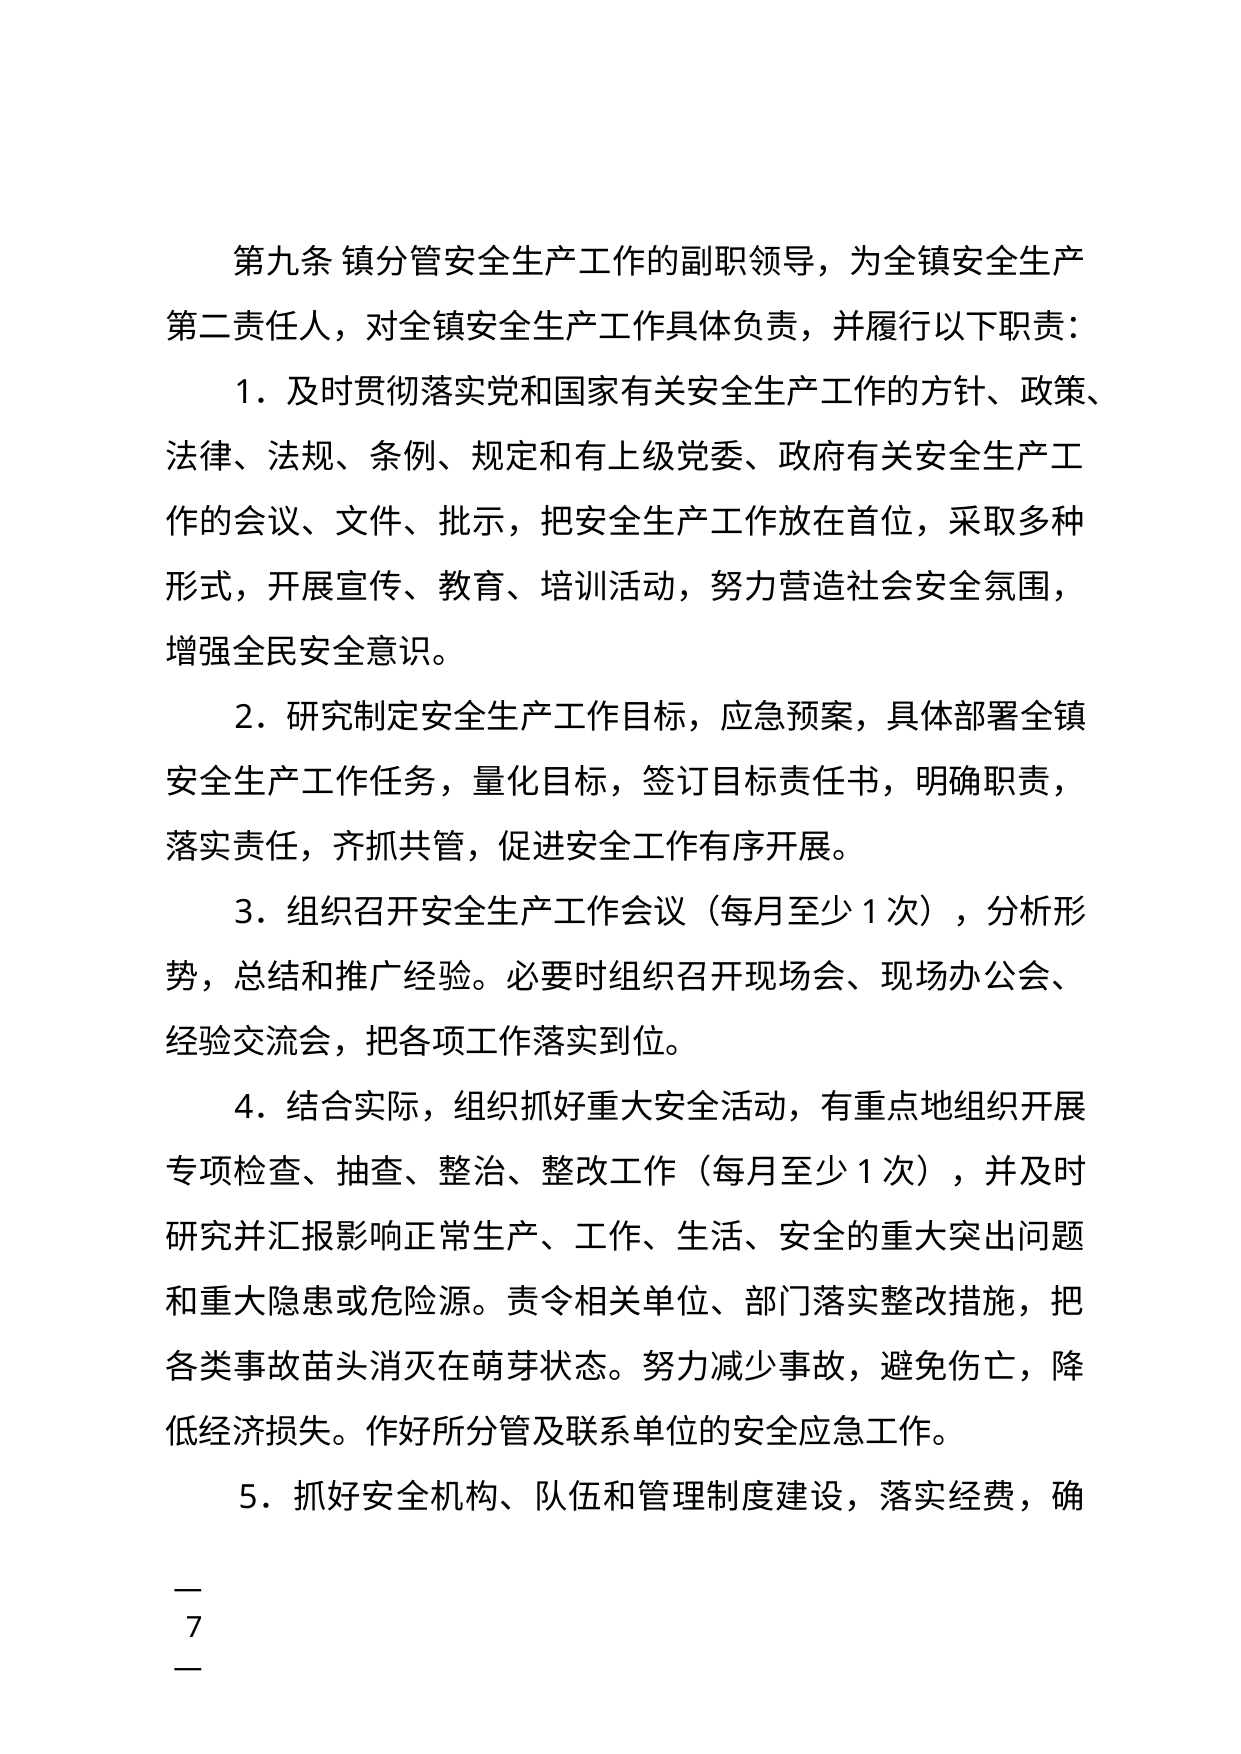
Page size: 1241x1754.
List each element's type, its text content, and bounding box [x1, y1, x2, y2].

text 3．组织召开安全生产工作会议（每月至少1次），分析形势，总结和推广经验。必要时组织召开现场会、现场办公会、经验交流会，把各项工作落实到位。 [165, 876, 1087, 1071]
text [165, 1461, 1087, 1526]
text 4．结合实际，组织抓好重大安全活动，有重点地组织开展专项检查、抽查、整治、整改工作（每月至少1次），并及时研究并汇报影响正常生产、工作、生活、安全的重大突出问题和重大隐患或危险源。责令相关单位、部门落实整改措施，把各类事故苗头消灭在萌芽状态。努力减少事故，避免伤亡，降低经济损失。作好所分管及联系单位的安全应急工作。 [165, 1071, 1087, 1461]
text 第九条 镇分管安全生产工作的副职领导，为全镇安全生产第二责任人，对全镇安全生产工作具体负责，并履行以下职责： [165, 226, 1087, 356]
text 1．及时贯彻落实党和国家有关安全生产工作的方针、政策、法律、法规、条例、规定和有上级党委、政府有关安全生产工作的会议、文件、批示，把安全生产工作放在首位，采取多种形式，开展宣传、教育、培训活动，努力营造社会安全氛围，增强全民安全意识。 [165, 356, 1087, 681]
text 2．研究制定安全生产工作目标，应急预案，具体部署全镇安全生产工作任务，量化目标，签订目标责任书，明确职责，落实责任，齐抓共管，促进安全工作有序开展。 [165, 681, 1087, 876]
